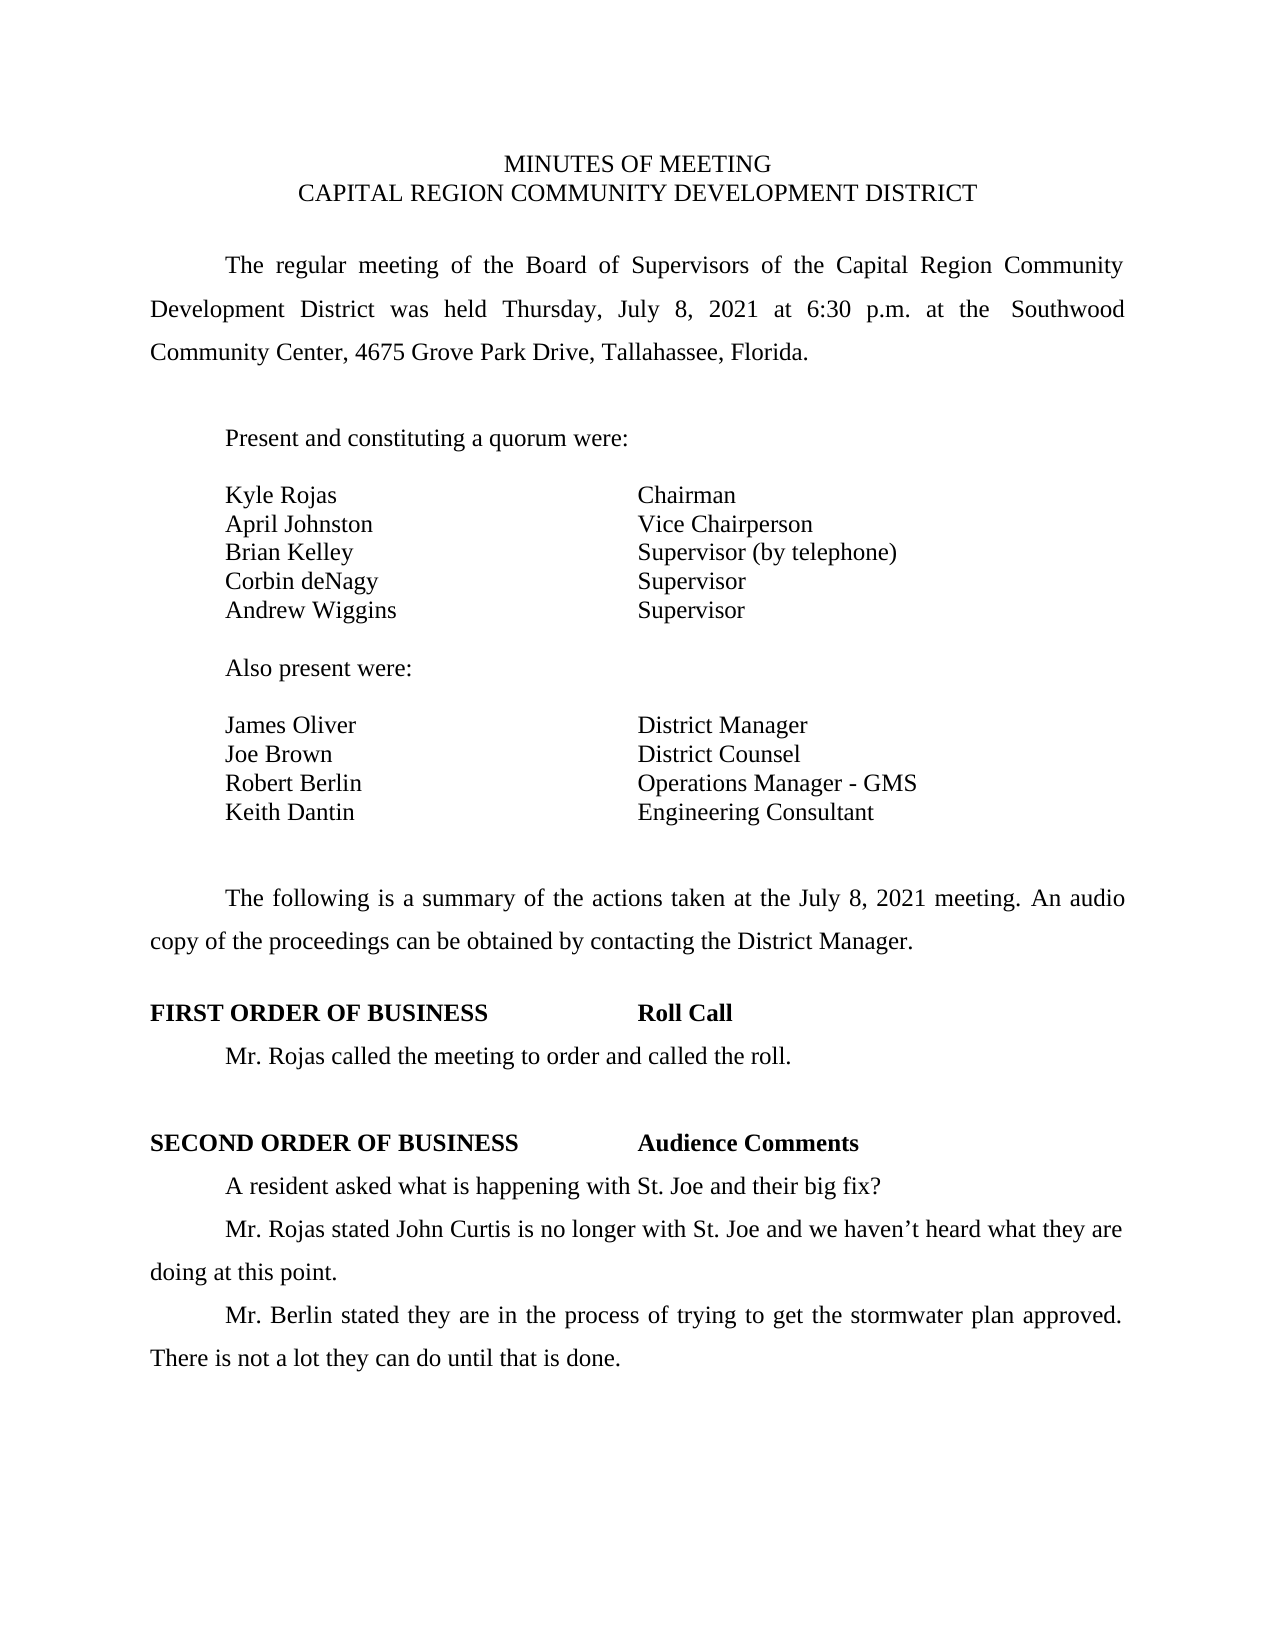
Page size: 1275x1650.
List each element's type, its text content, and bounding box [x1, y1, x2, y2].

text Corbin deNagy Supervisor [225, 567, 1175, 595]
text Brian Kelley Supervisor (by telephone) [225, 538, 1175, 567]
text FIRST ORDER OF BUSINESS Roll Call [150, 998, 1175, 1027]
text There is not a lot they can do until that is done. [150, 1343, 1175, 1372]
text CAPITAL REGION COMMUNITY DEVELOPMENT DISTRICT [100, 178, 1175, 207]
text Present and constituting a quorum were: [225, 423, 1175, 451]
text James Oliver District Manager [225, 710, 1175, 739]
text Mr. Rojas called the meeting to order and called the roll. [225, 1041, 1175, 1070]
text Mr. Rojas stated John Curtis is no longer with St. Joe and we haven’t heard what they are doing at this point. [150, 1214, 1175, 1286]
text MINUTES OF MEETING [330, 149, 945, 178]
text SECOND ORDER OF BUSINESS Audience Comments [150, 1128, 1175, 1157]
text Joe Brown District Counsel [225, 739, 1175, 768]
text Keith Dantin Engineering Consultant [225, 797, 1175, 826]
text Mr. Berlin stated they are in the process of trying to get the stormwater plan approved. [225, 1301, 1175, 1329]
text Andrew Wiggins Supervisor Also present were: [225, 595, 746, 682]
text A resident asked what is happening with St. Joe and their big fix? [225, 1171, 1175, 1200]
text April Johnston Vice Chairperson [225, 509, 1175, 538]
text The following is a summary of the actions taken at the July 8, 2021 meeting. An audio copy of the proceedings can be obtained by contacting the District Manager. [150, 883, 1125, 955]
text Kyle Rojas Chairman [225, 480, 1175, 509]
text The regular meeting of the Board of Supervisors of the Capital Region Community Development District was held Thursday, July 8, 2021 at 6:30 p.m. at the Southwood Community Center, 4675 Grove Park Drive, Tallahassee, Florida. [150, 251, 1125, 366]
text Robert Berlin Operations Manager - GMS [225, 768, 1175, 797]
